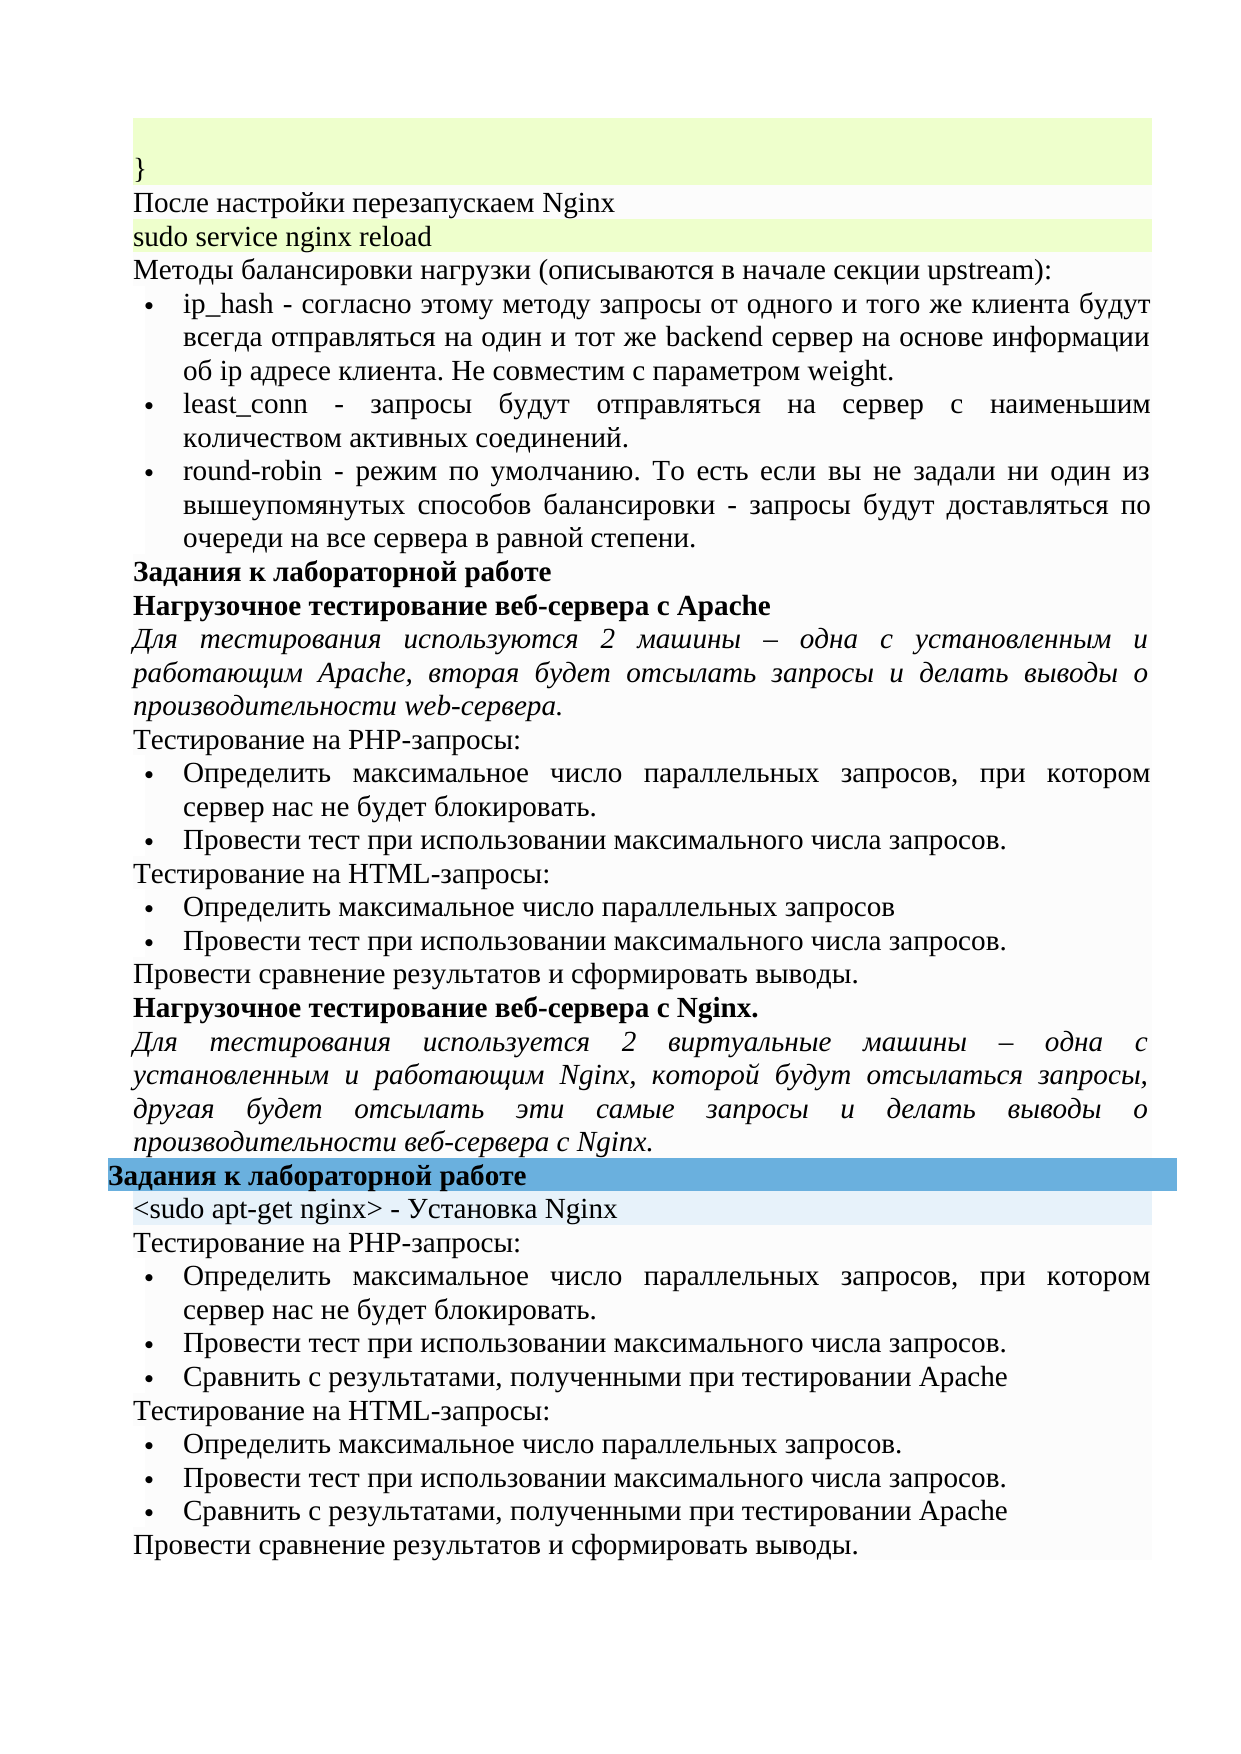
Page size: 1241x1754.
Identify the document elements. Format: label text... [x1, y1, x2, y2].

text Задания к лабораторной работе [108, 1158, 1177, 1191]
list Сравнить с результатами, полученными при тестировании Apache [145, 1493, 1152, 1527]
list Провести тест при использовании максимального числа запросов. [145, 1326, 1152, 1359]
list Определить максимальное число параллельных запросов, при котором сервер нас не будет блокировать. [145, 755, 1152, 822]
list Сравнить с результатами, полученными при тестировании Apache [145, 1359, 1152, 1393]
text Методы балансировки нагрузки (описываются в начале секции upstream): [133, 252, 1152, 286]
text Для тестирования используются 2 машины – одна с установленным и работающим Apache, вторая будет отсылать запросы и делать выводы о производительности web-сервера. [133, 621, 1152, 722]
list Определить максимальное число параллельных запросов. [145, 1426, 1152, 1460]
subtitle Нагрузочное тестирование веб-сервера с Apache [133, 588, 1152, 621]
subtitle Задания к лабораторной работе [133, 554, 1152, 588]
list Провести тест при использовании максимального числа запросов. [145, 822, 1152, 856]
list Определить максимальное число параллельных запросов, при котором сервер нас не будет блокировать. [145, 1258, 1152, 1326]
text Тестирование на HTML-запросы: [133, 1393, 1152, 1426]
text Для тестирования используется 2 виртуальные машины – одна с установленным и работающим Nginx, которой будут отсылаться запросы, другая будет отсылать эти самые запросы и делать выводы о производительности веб-сервера с Nginx. [133, 1024, 1152, 1158]
text Тестирование на PHP-запросы: [133, 722, 1152, 755]
list least_conn - запросы будут отправляться на сервер с наименьшим количеством активных соединений. [145, 386, 1152, 453]
list Провести тест при использовании максимального числа запросов. [145, 1460, 1152, 1493]
text } [133, 152, 1152, 185]
list round-robin - режим по умолчанию. То есть если вы не задали ни один из вышеупомянутых способов балансировки - запросы будут доставляться по очереди на все сервера в равной степени. [145, 453, 1152, 554]
text После настройки перезапускаем Nginx [133, 185, 1152, 219]
text Тестирование на PHP-запросы: [133, 1225, 1152, 1258]
list ip_hash - согласно этому методу запросы от одного и того же клиента будут всегда отправляться на один и тот же backend сервер на основе информации об ip адресе клиента. Не совместим с параметром weight. [145, 286, 1152, 386]
text sudo service nginx reload [133, 219, 1152, 252]
text <sudo apt-get nginx> - Установка Nginx [133, 1191, 1152, 1225]
text Провести сравнение результатов и сформировать выводы. [133, 957, 1152, 990]
subtitle Нагрузочное тестирование веб-сервера с Nginx. [133, 990, 1152, 1024]
text Провести сравнение результатов и сформировать выводы. [133, 1527, 1152, 1560]
text Тестирование на HTML-запросы: [133, 856, 1152, 889]
list Провести тест при использовании максимального числа запросов. [145, 923, 1152, 957]
list Определить максимальное число параллельных запросов [145, 889, 1152, 923]
